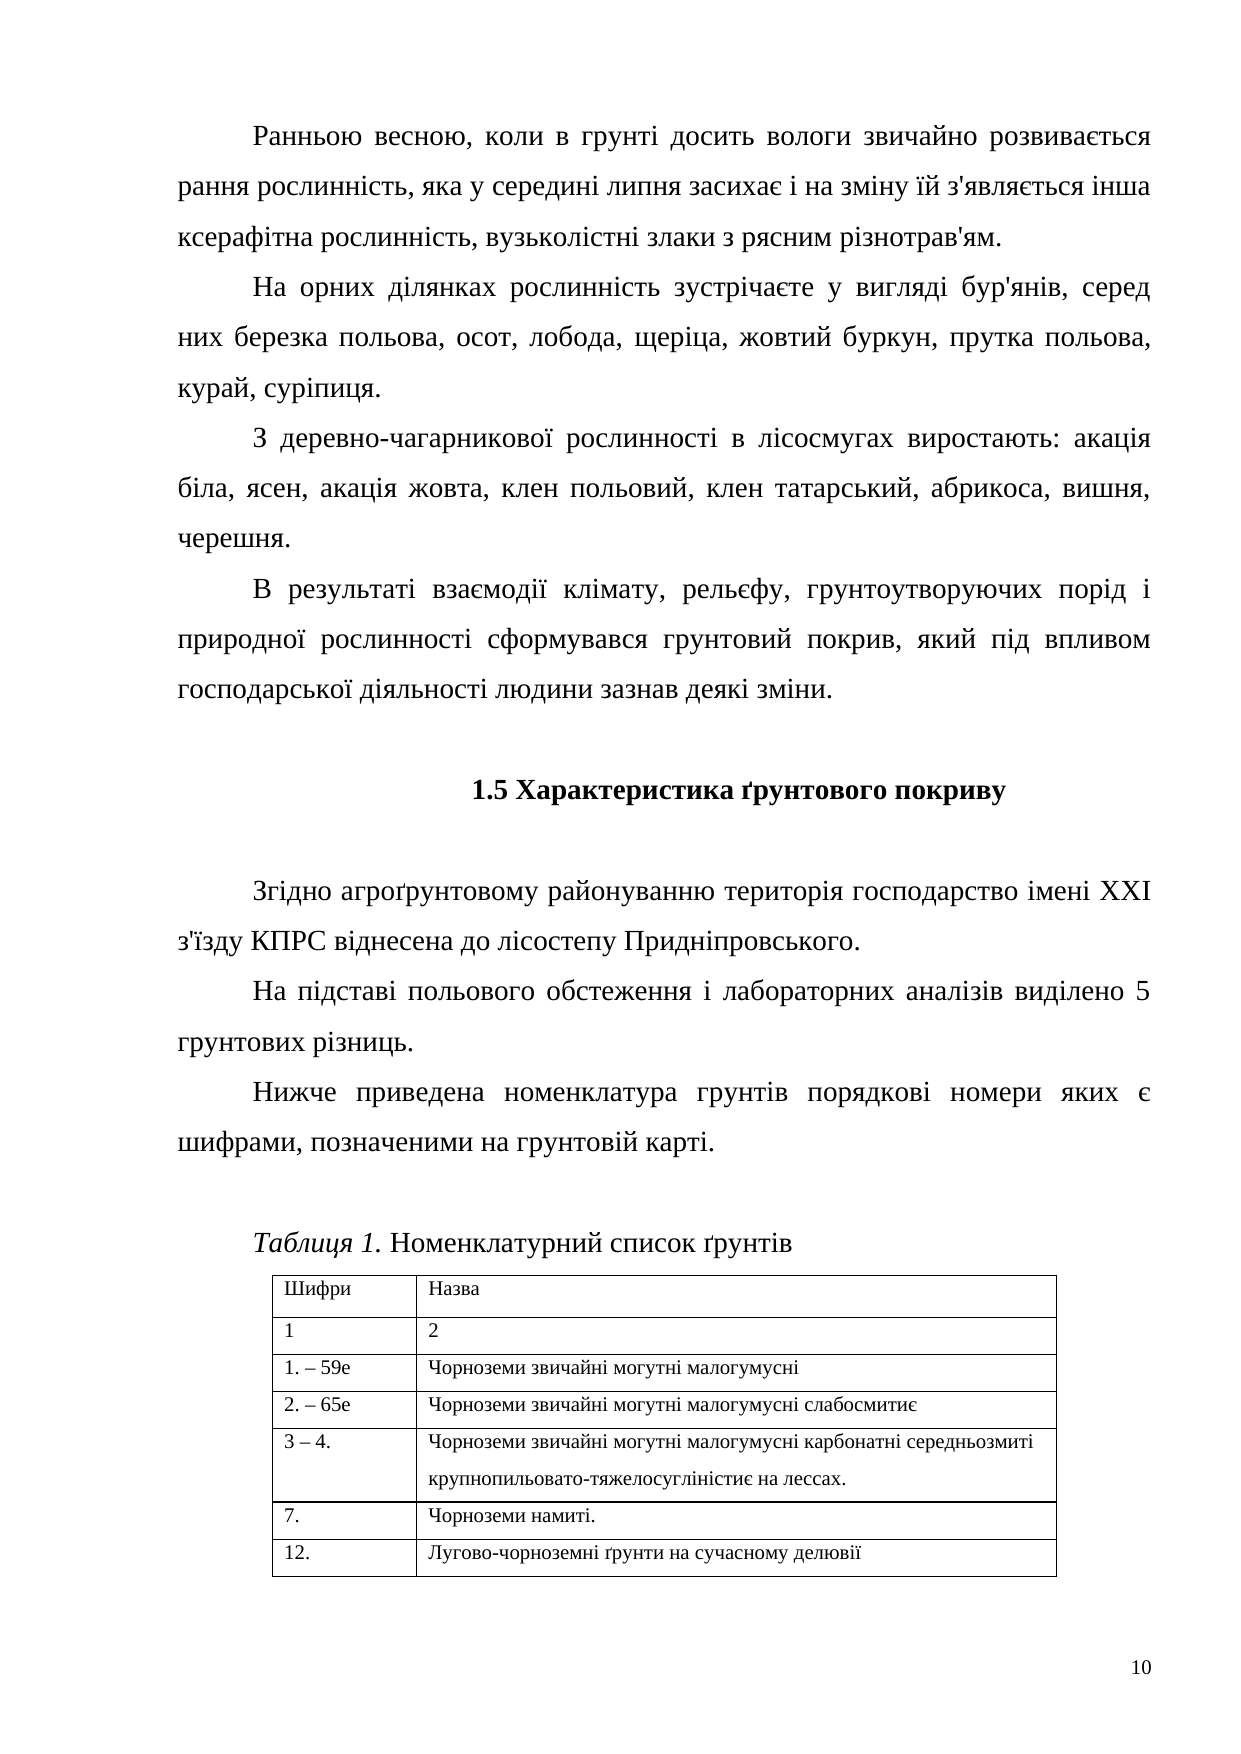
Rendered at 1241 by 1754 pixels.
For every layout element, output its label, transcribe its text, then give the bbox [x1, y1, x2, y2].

text В результаті взаємодії клімату, рельєфу, грунтоутворуючих порід і природної рослинності сформувався грунтовий покрив, який під впливом господарської діяльності людини зазнав деякі зміни. [177, 571, 1152, 705]
table_cell Лугово-чорноземні ґрунти на сучасному делювії [417, 1540, 1056, 1576]
text На підставі польового обстеження і лабораторних аналізів виділено 5 грунтових різниць. [177, 973, 1152, 1057]
text Таблиця 1. Номенклатурний список ґрунтів [177, 1225, 1152, 1258]
table_cell Чорноземи звичайні могутні малогумусні карбонатні середньозмиті крупнопильовато-тяжелосугліністиє на лессах. [417, 1429, 1056, 1501]
table_cell 3 – 4. [273, 1429, 416, 1501]
text Згідно агроґрунтовому районуванню територія господарство імені XXI з'їзду КПРС віднесена до лісостепу Придніпровського. [177, 873, 1152, 957]
text З деревно-чагарникової рослинності в лісосмугах виростають: акація біла, ясен, акація жовта, клен польовий, клен татарський, абрикоса, вишня, черешня. ; [177, 420, 1152, 554]
text Ранньою весною, коли в грунті досить вологи звичайно розвивається рання рослинність, яка у середині липня засихає і на зміну їй з'являється інша ксерафітна рослинність, вузьколістні злаки з рясним різнотрав'ям. [177, 118, 1152, 252]
table_header Шифри [273, 1276, 416, 1317]
text 1.5 Характеристика ґрунтового покриву [252, 772, 1152, 806]
table_cell 1. – 59е [273, 1355, 416, 1391]
table_cell Чорноземи намиті. [417, 1503, 1056, 1538]
text На орних ділянках рослинність зустрічаєте у вигляді бур'янів, серед них березка польова, осот, лобода, щеріца, жовтий буркун, прутка польова, курай, суріпиця. [177, 269, 1152, 403]
table_cell 2. – 65е [273, 1392, 416, 1428]
table_cell 12. [273, 1540, 416, 1576]
table_cell Чорноземи звичайні могутні малогумусні слабосмитиє [417, 1392, 1056, 1428]
table_cell 2 [417, 1318, 1056, 1354]
table_cell 7. [273, 1503, 416, 1538]
table_cell Чорноземи звичайні могутні малогумусні [417, 1355, 1056, 1391]
table_cell 1 [273, 1318, 416, 1354]
text Нижче приведена номенклатура грунтів порядкові номери яких є шифрами, позначеними на грунтовій карті. [177, 1074, 1152, 1158]
table_header Назва [417, 1276, 1056, 1317]
